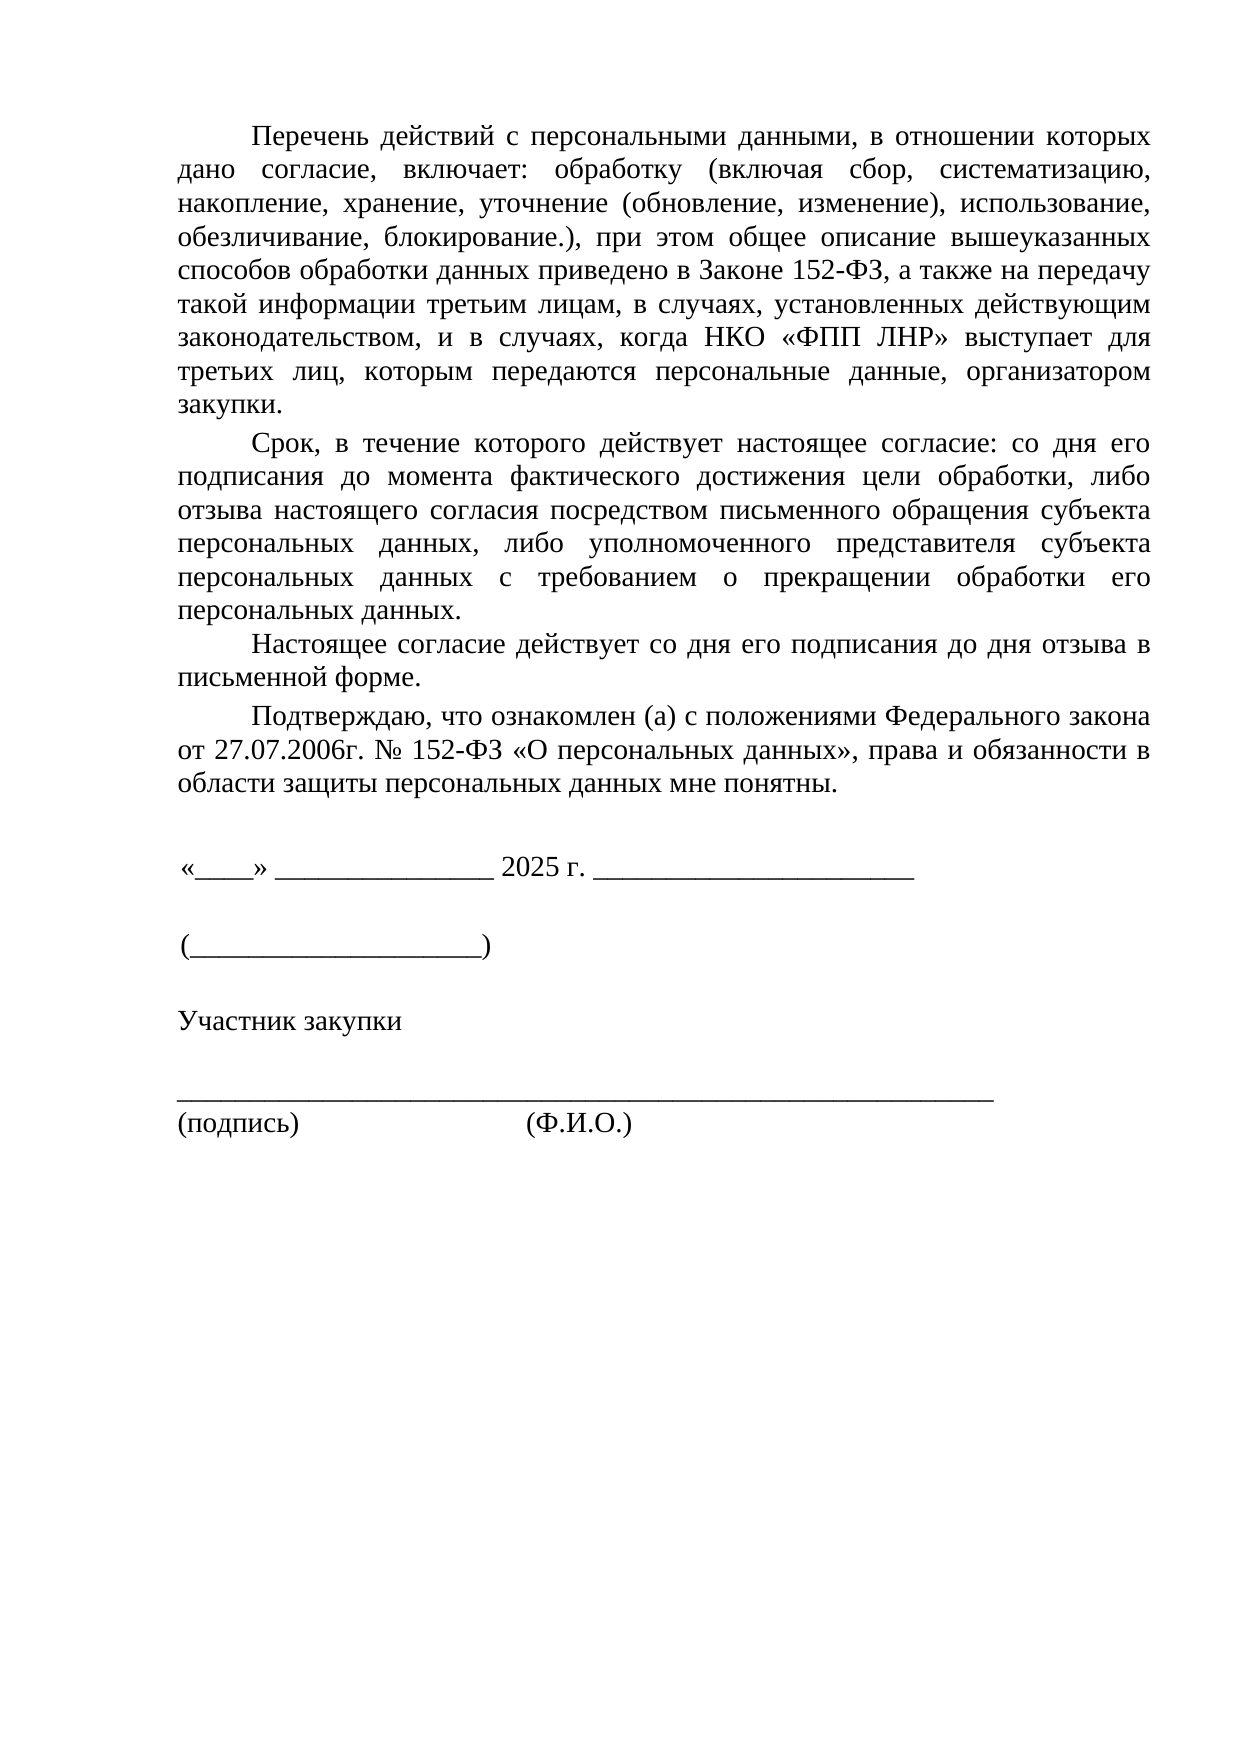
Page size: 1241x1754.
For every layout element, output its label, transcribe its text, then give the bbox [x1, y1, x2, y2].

text Настоящее согласие действует со дня его подписания до дня отзыва в письменной форме. [177, 626, 1152, 693]
text (подпись) (Ф.И.О.) [177, 1105, 1152, 1139]
text Срок, в течение которого действует настоящее согласие: со дня его подписания до момента фактического достижения цели обработки, либо отзыва настоящего согласия посредством письменного обращения субъекта персональных данных, либо уполномоченного представителя субъекта персональных данных с требованием о прекращении обработки его персональных данных. [177, 425, 1152, 626]
text (____________________) [180, 927, 1152, 961]
text «____» _______________ 2025 г. ______________________ [180, 849, 1152, 882]
text Перечень действий с персональными данными, в отношении которых дано согласие, включает: обработку (включая сбор, систематизацию, накопление, хранение, уточнение (обновление, изменение), использование, обезличивание, блокирование.), при этом общее описание вышеуказанных способов обработки данных приведено в Законе 152-ФЗ, а также на передачу такой информации третьим лицам, в случаях, установленных действующим законодательством, и в случаях, когда НКО «ФПП ЛНР» выступает для третьих лиц, которым передаются персональные данные, организатором закупки. [177, 118, 1152, 420]
text Подтверждаю, что ознакомлен (а) с положениями Федерального закона от 27.07.2006г. № 152-ФЗ «О персональных данных», права и обязанности в области защиты персональных данных мне понятны. [177, 698, 1152, 799]
text Участник закупки [177, 1003, 1152, 1037]
text ________________________________________________________ [177, 1071, 1152, 1105]
